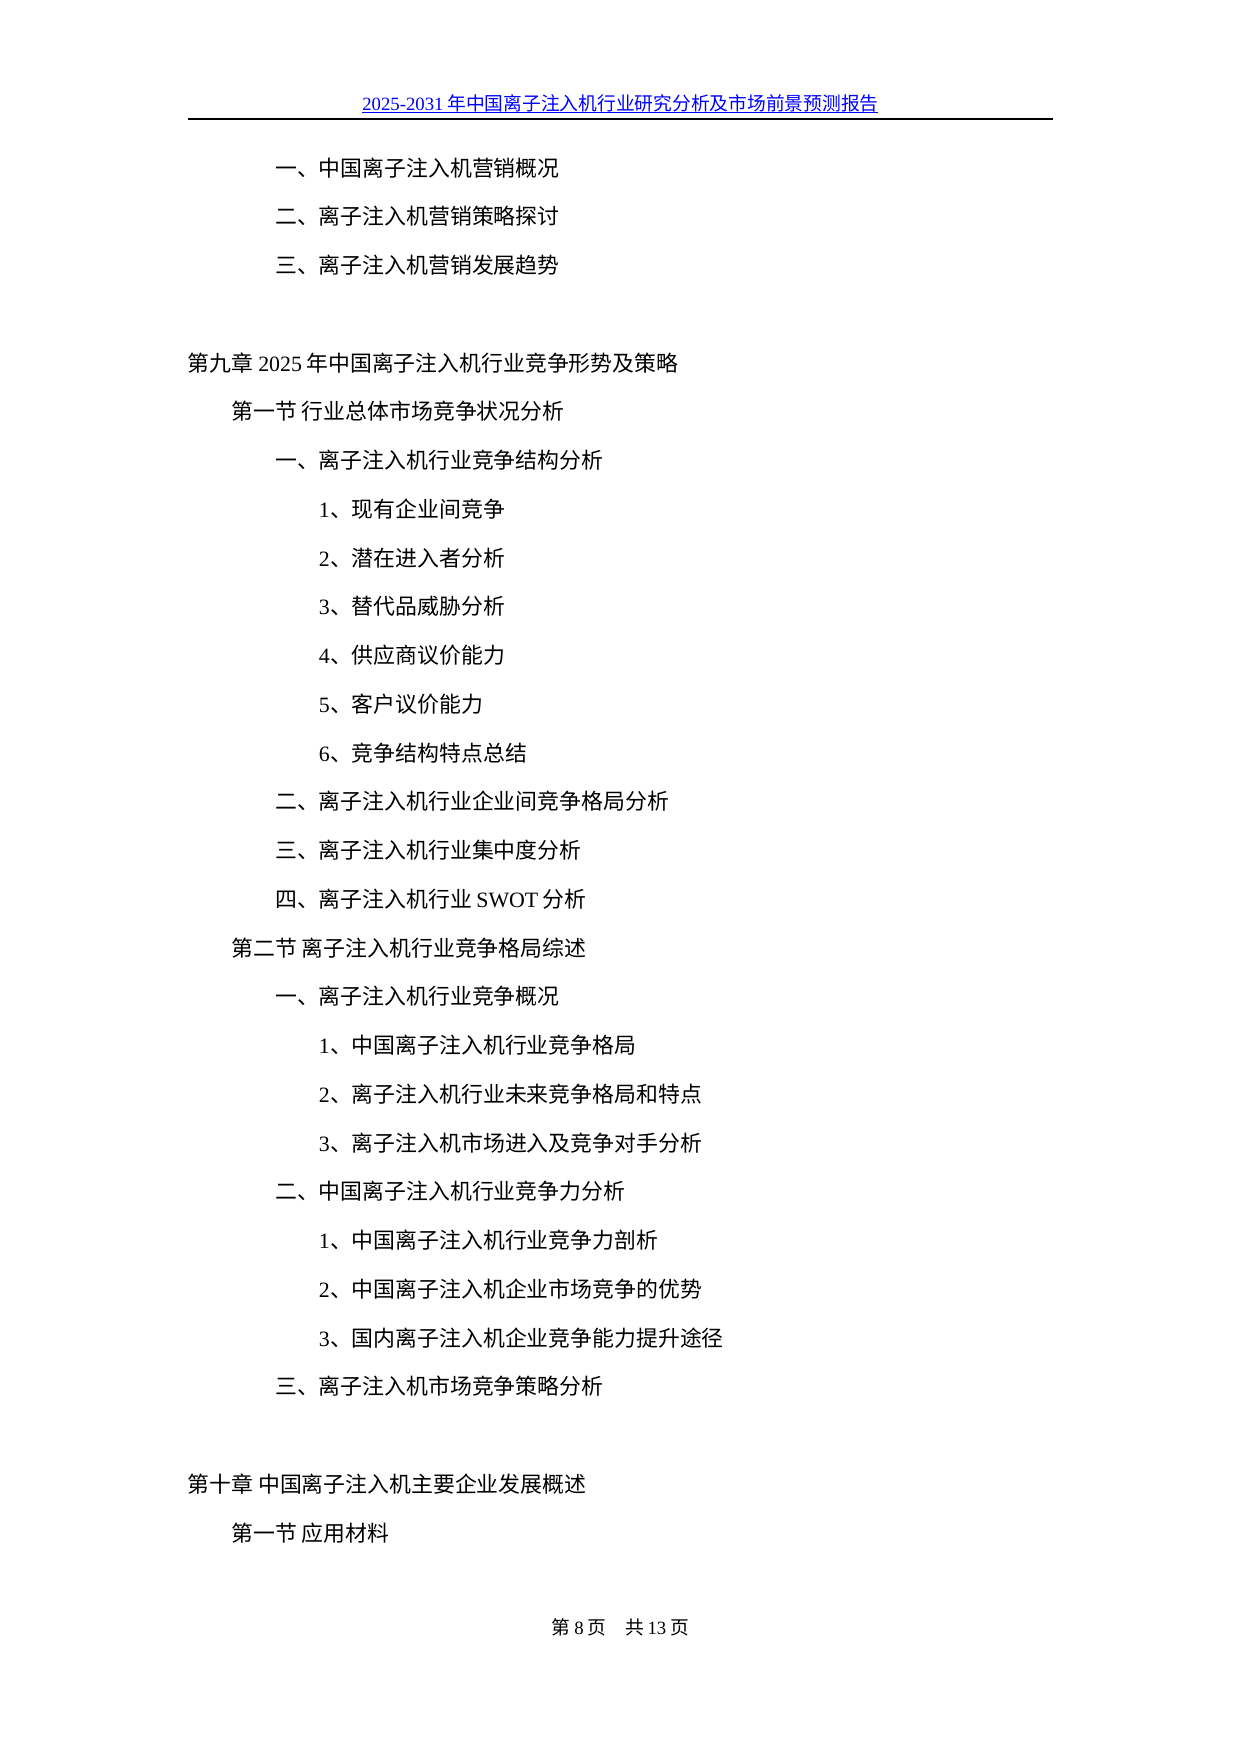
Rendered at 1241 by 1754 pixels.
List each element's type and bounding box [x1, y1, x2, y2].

text [187, 150, 1053, 1548]
